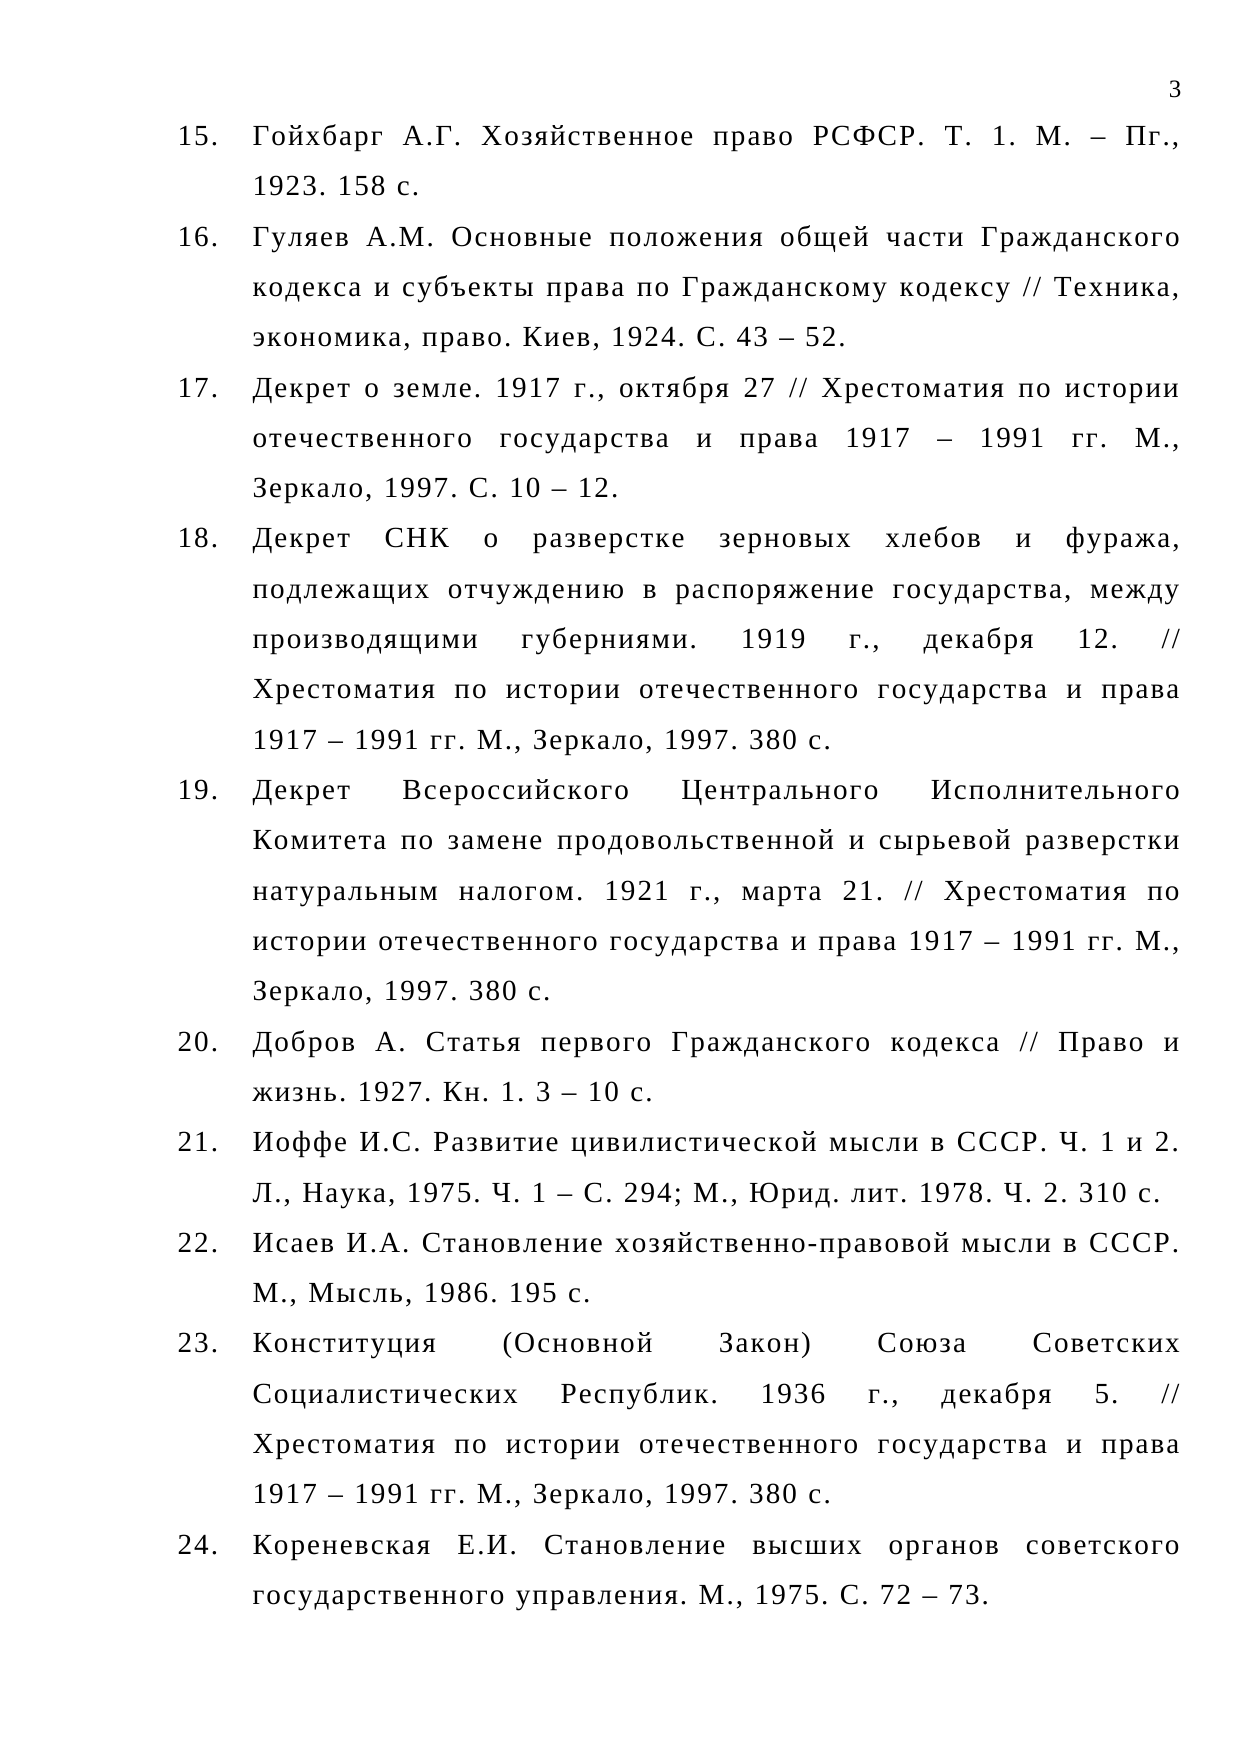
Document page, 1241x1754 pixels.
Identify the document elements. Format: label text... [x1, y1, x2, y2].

list Иоффе И.С. Развитие цивилистической мысли в СССР. Ч. 1 и 2. Л., Наука, 1975. Ч. 1 – С. 294; М., Юрид. лит. 1978. Ч. 2. 310 с. [177, 1124, 1181, 1208]
list Конституция (Основной Закон) Союза Советских Социалистических Республик. 1936 г., декабря 5. // Хрестоматия по истории отечественного государства и права 1917 – 1991 гг. М., Зеркало, 1997. 380 с. [177, 1326, 1181, 1510]
list Декрет Всероссийского Центрального Исполнительного Комитета по замене продовольственной и сырьевой разверстки натуральным налогом. 1921 г., марта 21. // Хрестоматия по истории отечественного государства и права 1917 – 1991 гг. М., Зеркало, 1997. 380 с. [177, 772, 1181, 1007]
list Добров А. Статья первого Гражданского кодекса // Право и жизнь. 1927. Кн. 1. 3 – 10 с. [177, 1024, 1181, 1108]
list Гуляев А.М. Основные положения общей части Гражданского кодекса и субъекты права по Гражданскому кодексу // Техника, экономика, право. Киев, 1924. С. 43 – 52. [177, 219, 1181, 353]
list Гойхбарг А.Г. Хозяйственное право РСФСР. Т. 1. М. – Пг., 1923. 158 с. [177, 118, 1181, 202]
list Исаев И.А. Становление хозяйственно-правовой мысли в СССР. М., Мысль, 1986. 195 с. [177, 1225, 1181, 1309]
list Декрет СНК о разверстке зерновых хлебов и фуража, подлежащих отчуждению в распоряжение государства, между производящими губерниями. 1919 г., декабря 12. // Хрестоматия по истории отечественного государства и права 1917 – 1991 гг. М., Зеркало, 1997. 380 с. [177, 521, 1181, 755]
list Декрет о земле. 1917 г., октября 27 // Хрестоматия по истории отечественного государства и права 1917 – 1991 гг. М., Зеркало, 1997. С. 10 – 12. [177, 370, 1181, 504]
list Кореневская Е.И. Становление высших органов советского государственного управления. М., 1975. С. 72 – 73. [177, 1527, 1181, 1611]
